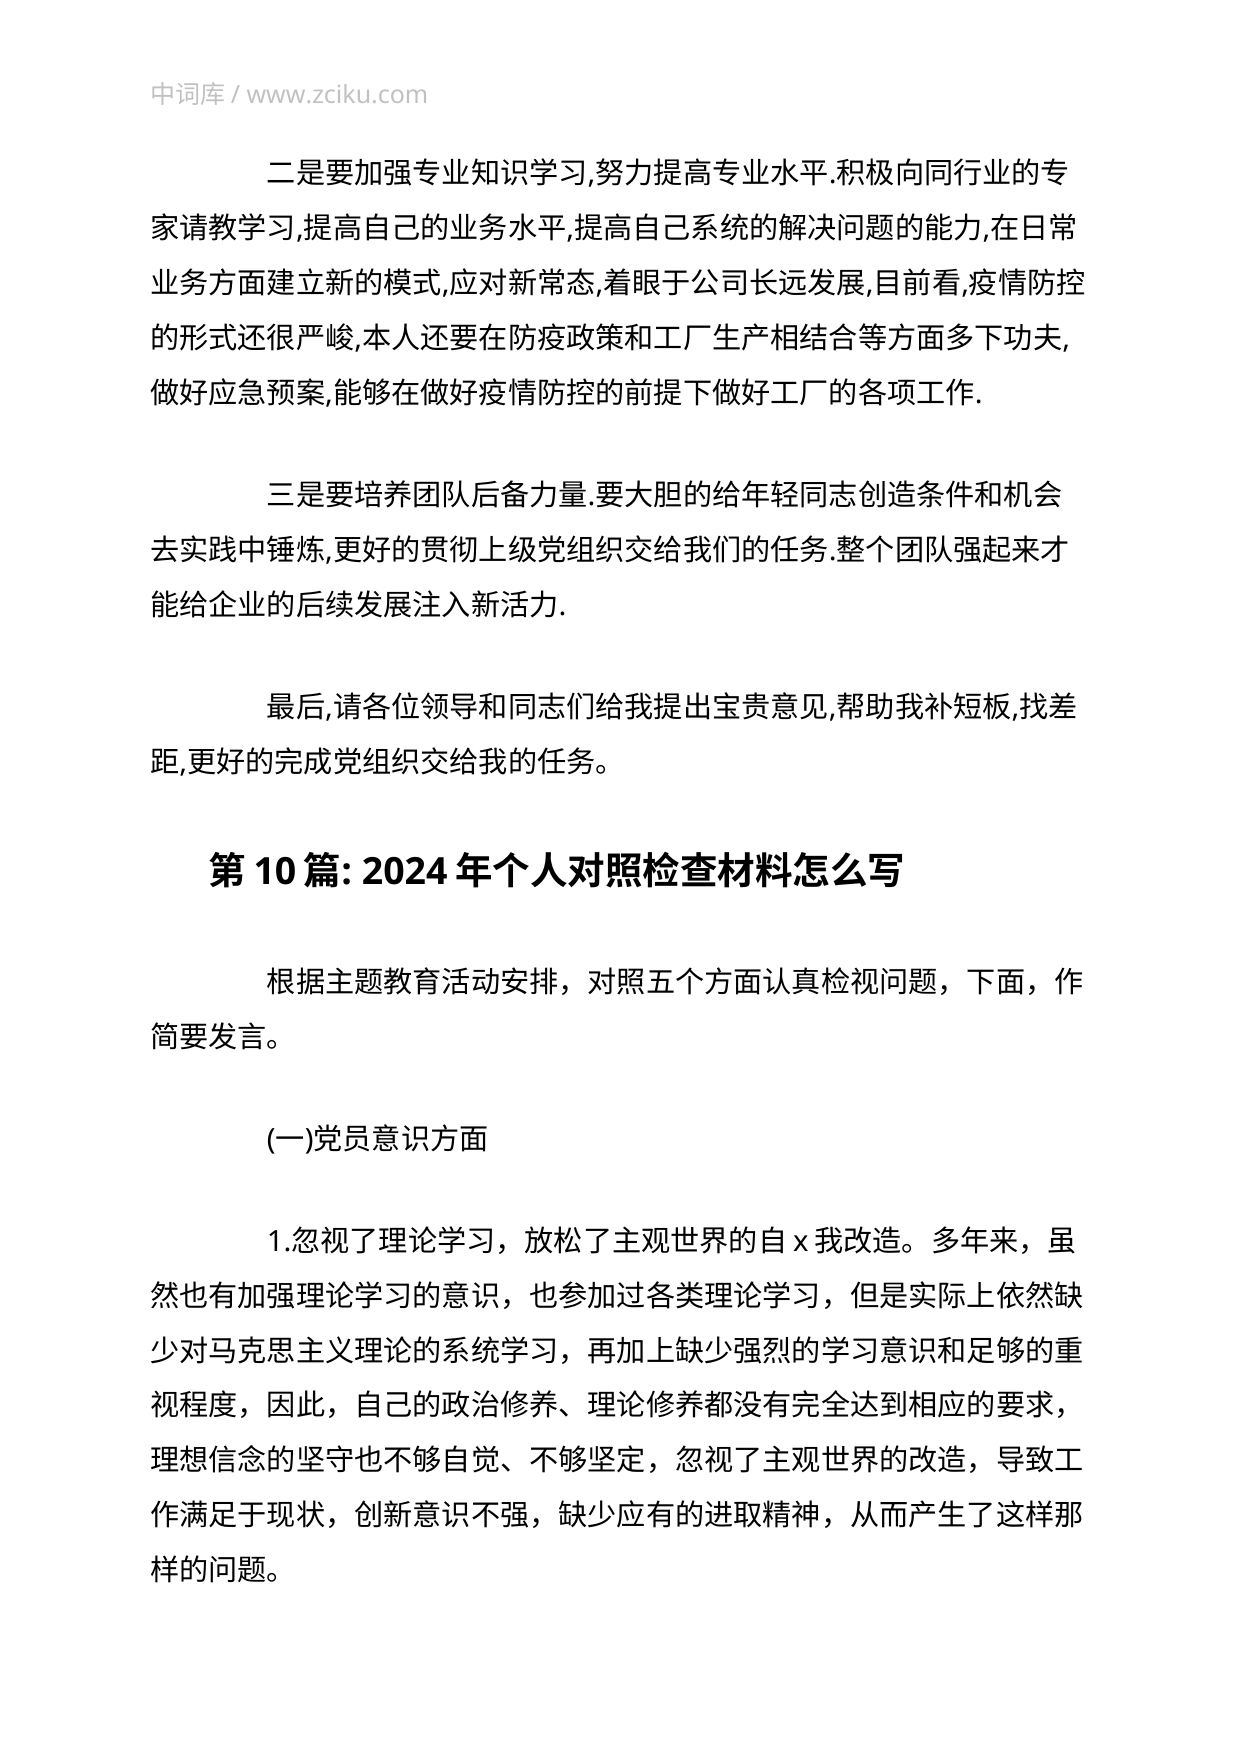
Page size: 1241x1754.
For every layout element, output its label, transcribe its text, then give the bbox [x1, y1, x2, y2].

text 根据主题教育活动安排，对照五个方面认真检视问题，下面，作简要发言。 [150, 958, 1090, 1056]
text 第10篇: 2024年个人对照检查材料怎么写 [150, 841, 1090, 895]
text 二是要加强专业知识学习,努力提高专业水平.积极向同行业的专家请教学习,提高自己的业务水平,提高自己系统的解决问题的能力,在日常业务方面建立新的模式,应对新常态,着眼于公司长远发展,目前看,疫情防控的形式还很严峻,本人还要在防疫政策和工厂生产相结合等方面多下功夫,做好应急预案,能够在做好疫情防控的前提下做好工厂的各项工作. [150, 150, 1090, 412]
text (一)党员意识方面 [150, 1115, 1090, 1158]
text 最后,请各位领导和同志们给我提出宝贵意见,帮助我补短板,找差距,更好的完成党组织交给我的任务。 [150, 684, 1090, 781]
text 1.忽视了理论学习，放松了主观世界的自x我改造。多年来，虽然也有加强理论学习的意识，也参加过各类理论学习，但是实际上依然缺少对马克思主义理论的系统学习，再加上缺少强烈的学习意识和足够的重视程度，因此，自己的政治修养、理论修养都没有完全达到相应的要求，理想信念的坚守也不够自觉、不够坚定，忽视了主观世界的改造，导致工作满足于现状，创新意识不强，缺少应有的进取精神，从而产生了这样那样的问题。 [150, 1217, 1090, 1589]
text 三是要培养团队后备力量.要大胆的给年轻同志创造条件和机会去实践中锤炼,更好的贯彻上级党组织交给我们的任务.整个团队强起来才能给企业的后续发展注入新活力. [150, 472, 1090, 624]
